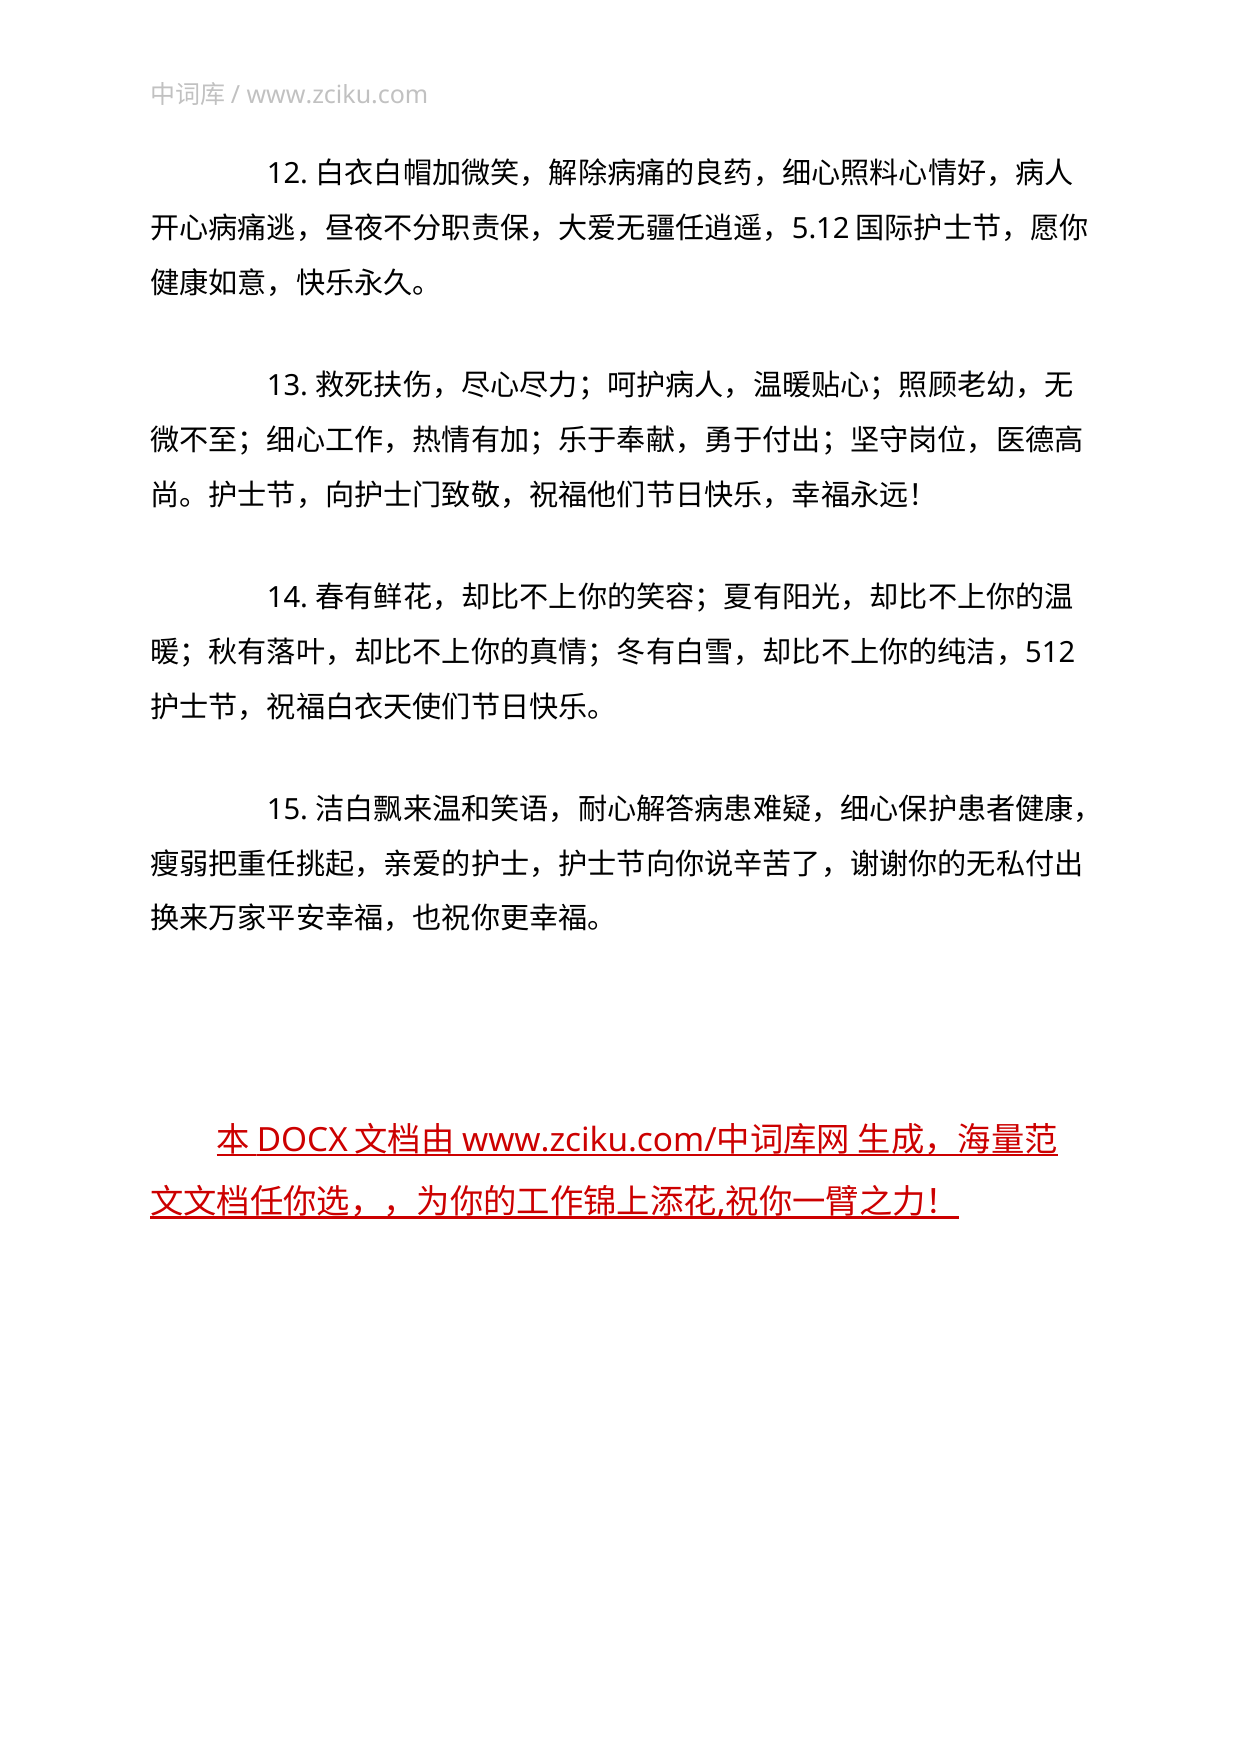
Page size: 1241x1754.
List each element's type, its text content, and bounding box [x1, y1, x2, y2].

text 13. 救死扶伤，尽心尽力；呵护病人，温暖贴心；照顾老幼，无微不至；细心工作，热情有加；乐于奉献，勇于付出；坚守岗位，医德高尚。护士节，向护士门致敬，祝福他们节日快乐，幸福永远！ [150, 362, 1090, 514]
text 14. 春有鲜花，却比不上你的笑容；夏有阳光，却比不上你的温暖；秋有落叶，却比不上你的真情；冬有白雪，却比不上你的纯洁，512护士节，祝福白衣天使们节日快乐。 [150, 573, 1090, 726]
text 15. 洁白飘来温和笑语，耐心解答病患难疑，细心保护患者健康，瘦弱把重任挑起，亲爱的护士，护士节向你说辛苦了，谢谢你的无私付出换来万家平安幸福，也祝你更幸福。 [150, 785, 1090, 937]
text 12. 白衣白帽加微笑，解除病痛的良药，细心照料心情好，病人开心病痛逃，昼夜不分职责保，大爱无疆任逍遥，5.12国际护士节，愿你健康如意，快乐永久。 [150, 150, 1090, 302]
text 本DOCX文档由 www.zciku.com/中词库网 生成，海量范文文档任你选，，为你的工作锦上添花,祝你一臂之力！ [150, 1112, 1090, 1223]
